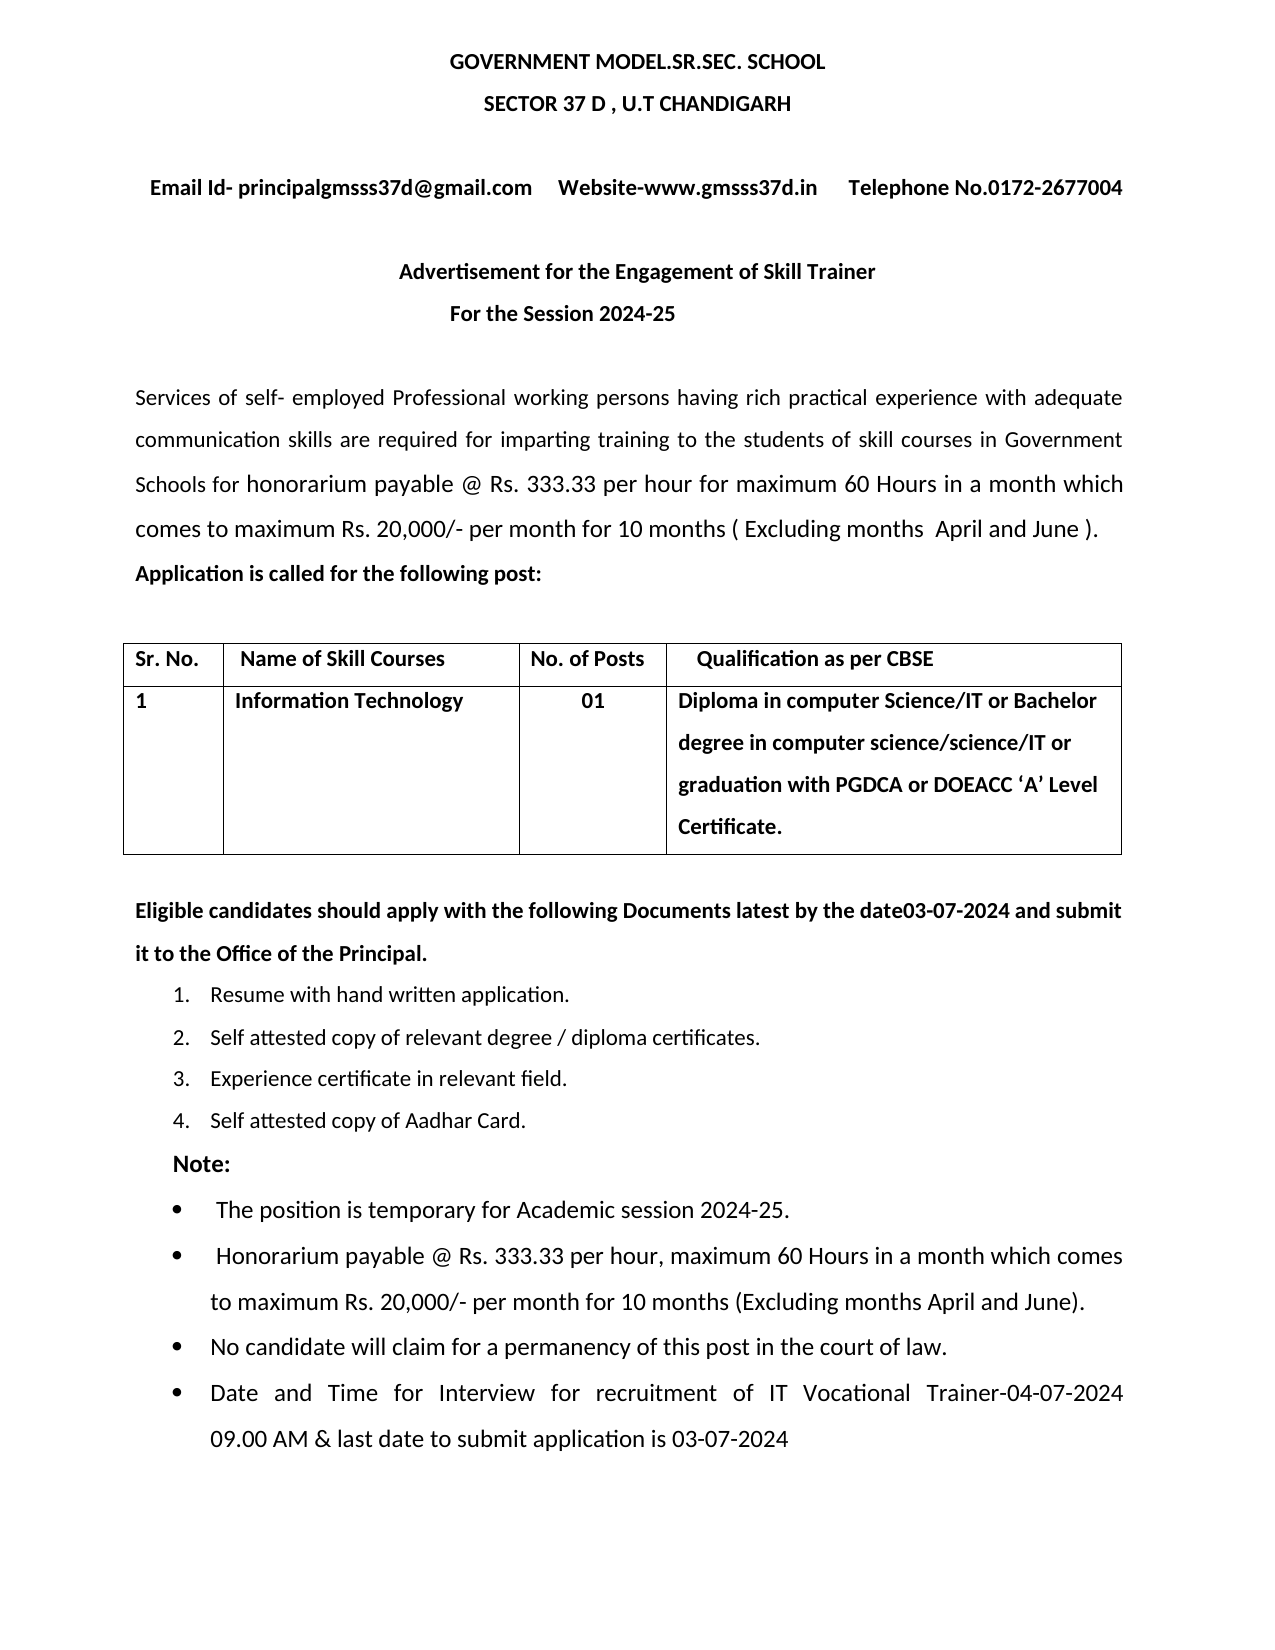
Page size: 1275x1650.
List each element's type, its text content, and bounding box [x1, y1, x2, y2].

table_header Name of Skill Courses [224, 644, 519, 686]
list Honorarium payable @ Rs. 333.33 per hour, maximum 60 Hours in a month which comes to maximum Rs. 20,000/- per month for 10 months (Excluding months April and June). [173, 1240, 1125, 1316]
list Self attested copy of Aadhar Card. [173, 1107, 1125, 1134]
list Resume with hand written application. [173, 981, 1125, 1009]
text Eligible candidates should apply with the following Documents latest by the date03-07-2024 and submit it to the Office of the Principal. [135, 897, 1125, 967]
list Self attested copy of relevant degree / diploma certificates. [173, 1023, 1125, 1051]
list Note: [173, 1148, 1125, 1179]
text SECTOR 37 D , U.T CHANDIGARH [150, 89, 1125, 117]
text Email Id- principalgmsss37d@gmail.com Website-www.gmsss37d.in Telephone No.0172-2677004 [150, 173, 1125, 201]
text Services of self- employed Professional working persons having rich practical experience with adequate communication skills are required for imparting training to the students of skill courses in Government Schools for honorarium payable @ Rs. 333.33 per hour for maximum 60 Hours in a month which comes to maximum Rs. 20,000/- per month for 10 months ( Excluding months April and June ). [135, 383, 1125, 544]
table_header No. of Posts [520, 644, 666, 686]
text Advertisement for the Engagement of Skill Trainer [150, 257, 1125, 285]
table_header Qualification as per CBSE [667, 644, 1121, 686]
text For the Session 2024-25 [375, 299, 1125, 327]
list Experience certificate in relevant field. [173, 1064, 1125, 1093]
text Application is called for the following post: [135, 559, 1125, 587]
table_header Sr. No. [124, 644, 223, 686]
table_cell 1 [124, 687, 223, 854]
text GOVERNMENT MODEL.SR.SEC. SCHOOL [150, 47, 1125, 75]
table_cell 01 [520, 687, 666, 854]
list The position is temporary for Academic session 2024-25. [173, 1194, 1125, 1225]
table_cell Information Technology [224, 687, 519, 854]
list No candidate will claim for a permanency of this post in the court of law. [173, 1331, 1125, 1362]
list Date and Time for Interview for recruitment of IT Vocational Trainer-04-07-2024 09.00 AM & last date to submit application is 03-07-2024 [173, 1377, 1125, 1453]
table_cell Diploma in computer Science/IT or Bachelor degree in computer science/science/IT or graduation with PGDCA or DOEACC ‘A’ Level Certificate. [667, 687, 1121, 854]
